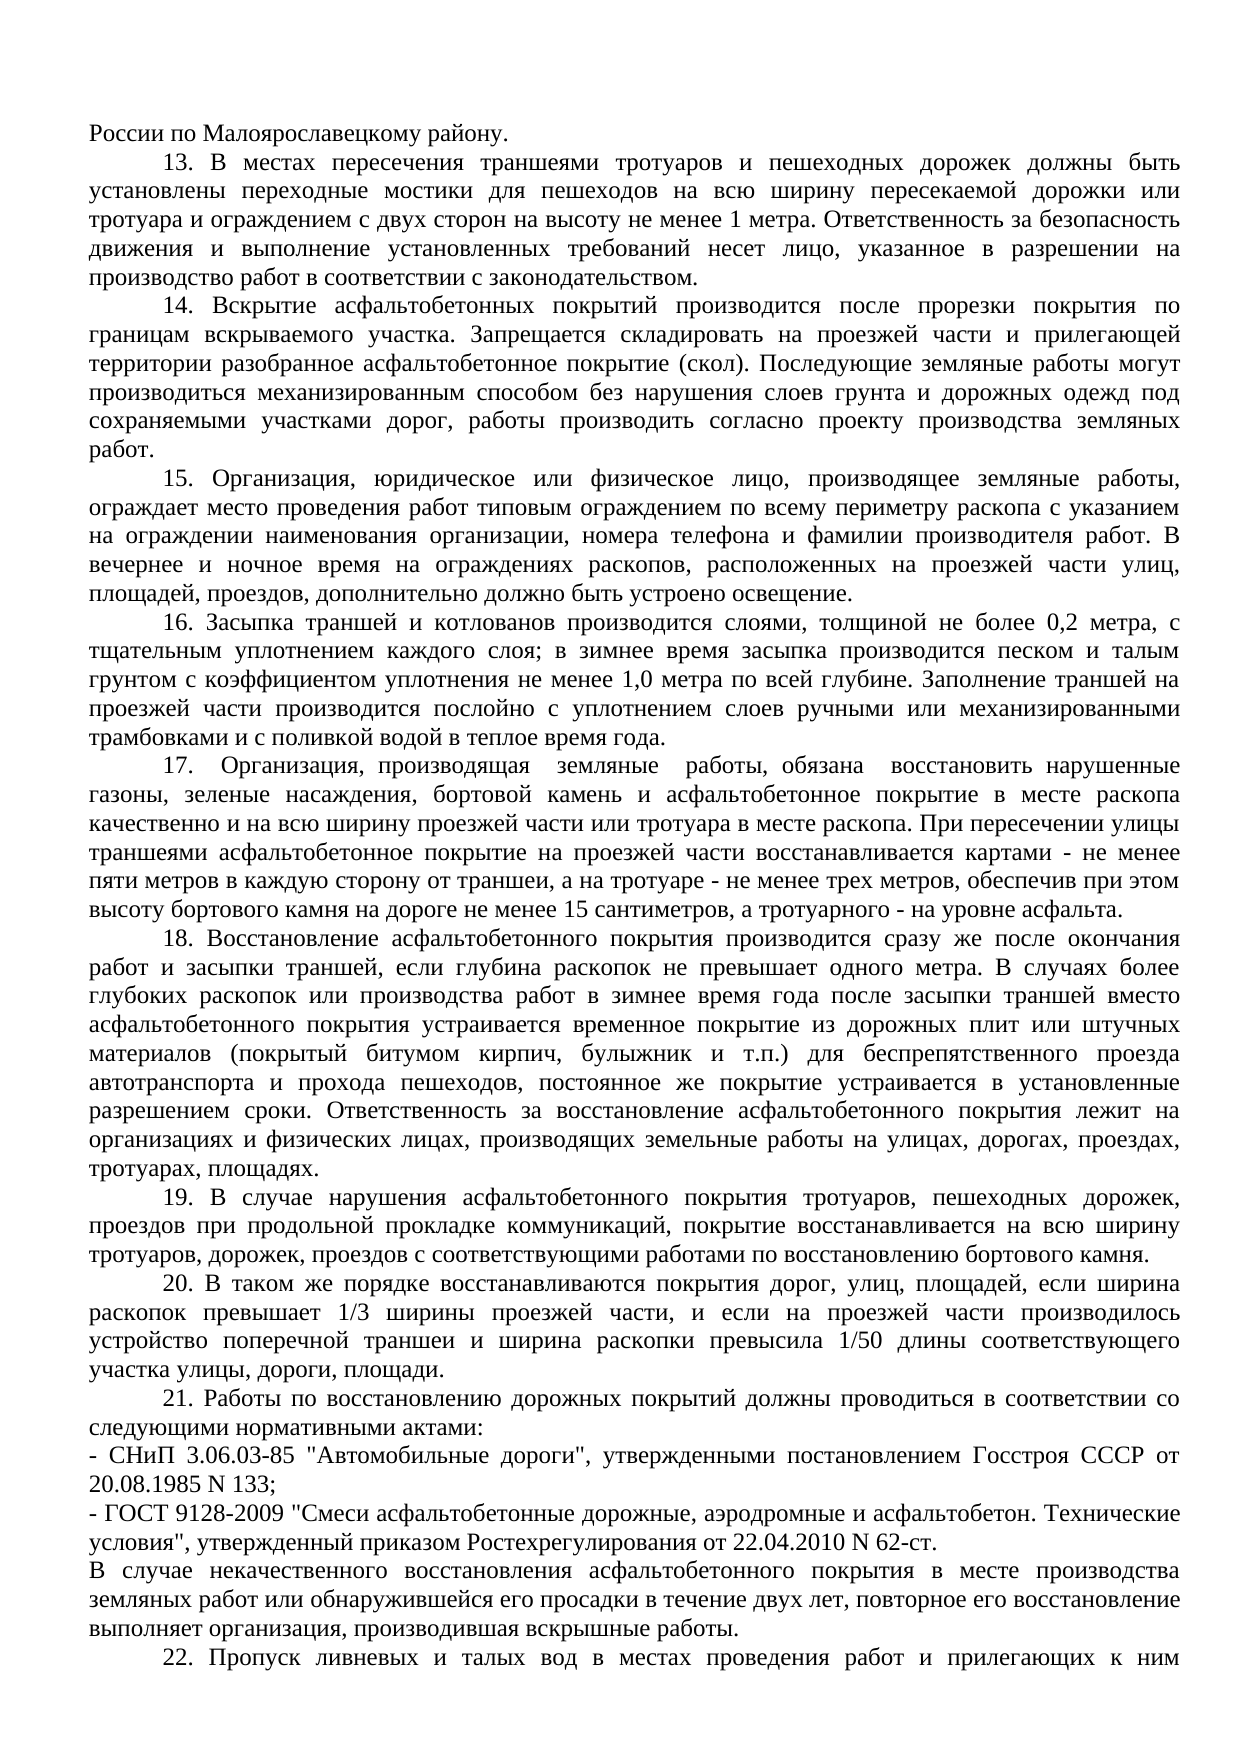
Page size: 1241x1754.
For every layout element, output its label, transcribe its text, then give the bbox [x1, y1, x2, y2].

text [89, 118, 1181, 147]
text 13. В местах пересечения траншеями тротуаров и пешеходных дорожек должны быть установлены переходные мостики для пешеходов на всю ширину пересекаемой дорожки или тротуара и ограждением с двух сторон на высоту не менее 1 метра. Ответственность за безопасность движения и выполнение установленных требований несет лицо, указанное в разрешении на производство работ в соответствии с законодательством. [89, 147, 1181, 291]
text - ГОСТ 9128-2009 "Смеси асфальтобетонные дорожные, аэродромные и асфальтобетон. Технические условия", утвержденный приказом Ростехрегулирования от 22.04.2010 N 62-ст. [89, 1498, 1181, 1556]
text 15. Организация, юридическое или физическое лицо, производящее земляные работы, ограждает место проведения работ типовым ограждением по всему периметру раскопа с указанием на ограждении наименования организации, номера телефона и фамилии производителя работ. В вечернее и ночное время на ограждениях раскопов, расположенных на проезжей части улиц, площадей, проездов, дополнительно должно быть устроено освещение. [89, 463, 1181, 607]
text 20. В таком же порядке восстанавливаются покрытия дорог, улиц, площадей, если ширина раскопок превышает 1/3 ширины проезжей части, и если на проезжей части производилось устройство поперечной траншеи и ширина раскопки превысила 1/50 длины соответствующего участка улицы, дороги, площади. [89, 1268, 1181, 1383]
text - СНиП 3.06.03-85 "Автомобильные дороги", утвержденными постановлением Госстроя СССР от 20.08.1985 N 133; [89, 1441, 1181, 1498]
text 18. Восстановление асфальтобетонного покрытия производится сразу же после окончания работ и засыпки траншей, если глубина раскопок не превышает одного метра. В случаях более глубоких раскопок или производства работ в зимнее время года после засыпки траншей вместо асфальтобетонного покрытия устраивается временное покрытие из дорожных плит или штучных материалов (покрытый битумом кирпич, булыжник и т.п.) для беспрепятственного проезда автотранспорта и прохода пешеходов, постоянное же покрытие устраивается в установленные разрешением сроки. Ответственность за восстановление асфальтобетонного покрытия лежит на организациях и физических лицах, производящих земельные работы на улицах, дорогах, проездах, тротуарах, площадях. [89, 923, 1181, 1182]
text В случае некачественного восстановления асфальтобетонного покрытия в месте производства земляных работ или обнаружившейся его просадки в течение двух лет, повторное его восстановление выполняет организация, производившая вскрышные работы. [89, 1556, 1181, 1642]
text 16. Засыпка траншей и котлованов производится слоями, толщиной не более 0,2 метра, с тщательным уплотнением каждого слоя; в зимнее время засыпка производится песком и талым грунтом с коэффициентом уплотнения не менее 1,0 метра по всей глубине. Заполнение траншей на проезжей части производится послойно с уплотнением слоев ручными или механизированными трамбовками и с поливкой водой в теплое время года. [89, 607, 1181, 751]
text 21. Работы по восстановлению дорожных покрытий должны проводиться в соответствии со следующими нормативными актами: [89, 1383, 1181, 1441]
text 14. Вскрытие асфальтобетонных покрытий производится после прорезки покрытия по границам вскрываемого участка. Запрещается складировать на проезжей части и прилегающей территории разобранное асфальтобетонное покрытие (скол). Последующие земляные работы могут производиться механизированным способом без нарушения слоев грунта и дорожных одежд под сохраняемыми участками дорог, работы производить согласно проекту производства земляных работ. [89, 291, 1181, 463]
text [89, 1642, 1181, 1671]
text 19. В случае нарушения асфальтобетонного покрытия тротуаров, пешеходных дорожек, проездов при продольной прокладке коммуникаций, покрытие восстанавливается на всю ширину тротуаров, дорожек, проездов с соответствующими работами по восстановлению бортового камня. [89, 1182, 1181, 1268]
text 17. Организация, производящая земляные работы, обязана восстановить нарушенные газоны, зеленые насаждения, бортовой камень и асфальтобетонное покрытие в месте раскопа качественно и на всю ширину проезжей части или тротуара в месте раскопа. При пересечении улицы траншеями асфальтобетонное покрытие на проезжей части восстанавливается картами - не менее пяти метров в каждую сторону от траншеи, а на тротуаре - не менее трех метров, обеспечив при этом высоту бортового камня на дороге не менее 15 сантиметров, а тротуарного - на уровне асфальта. [89, 751, 1181, 923]
